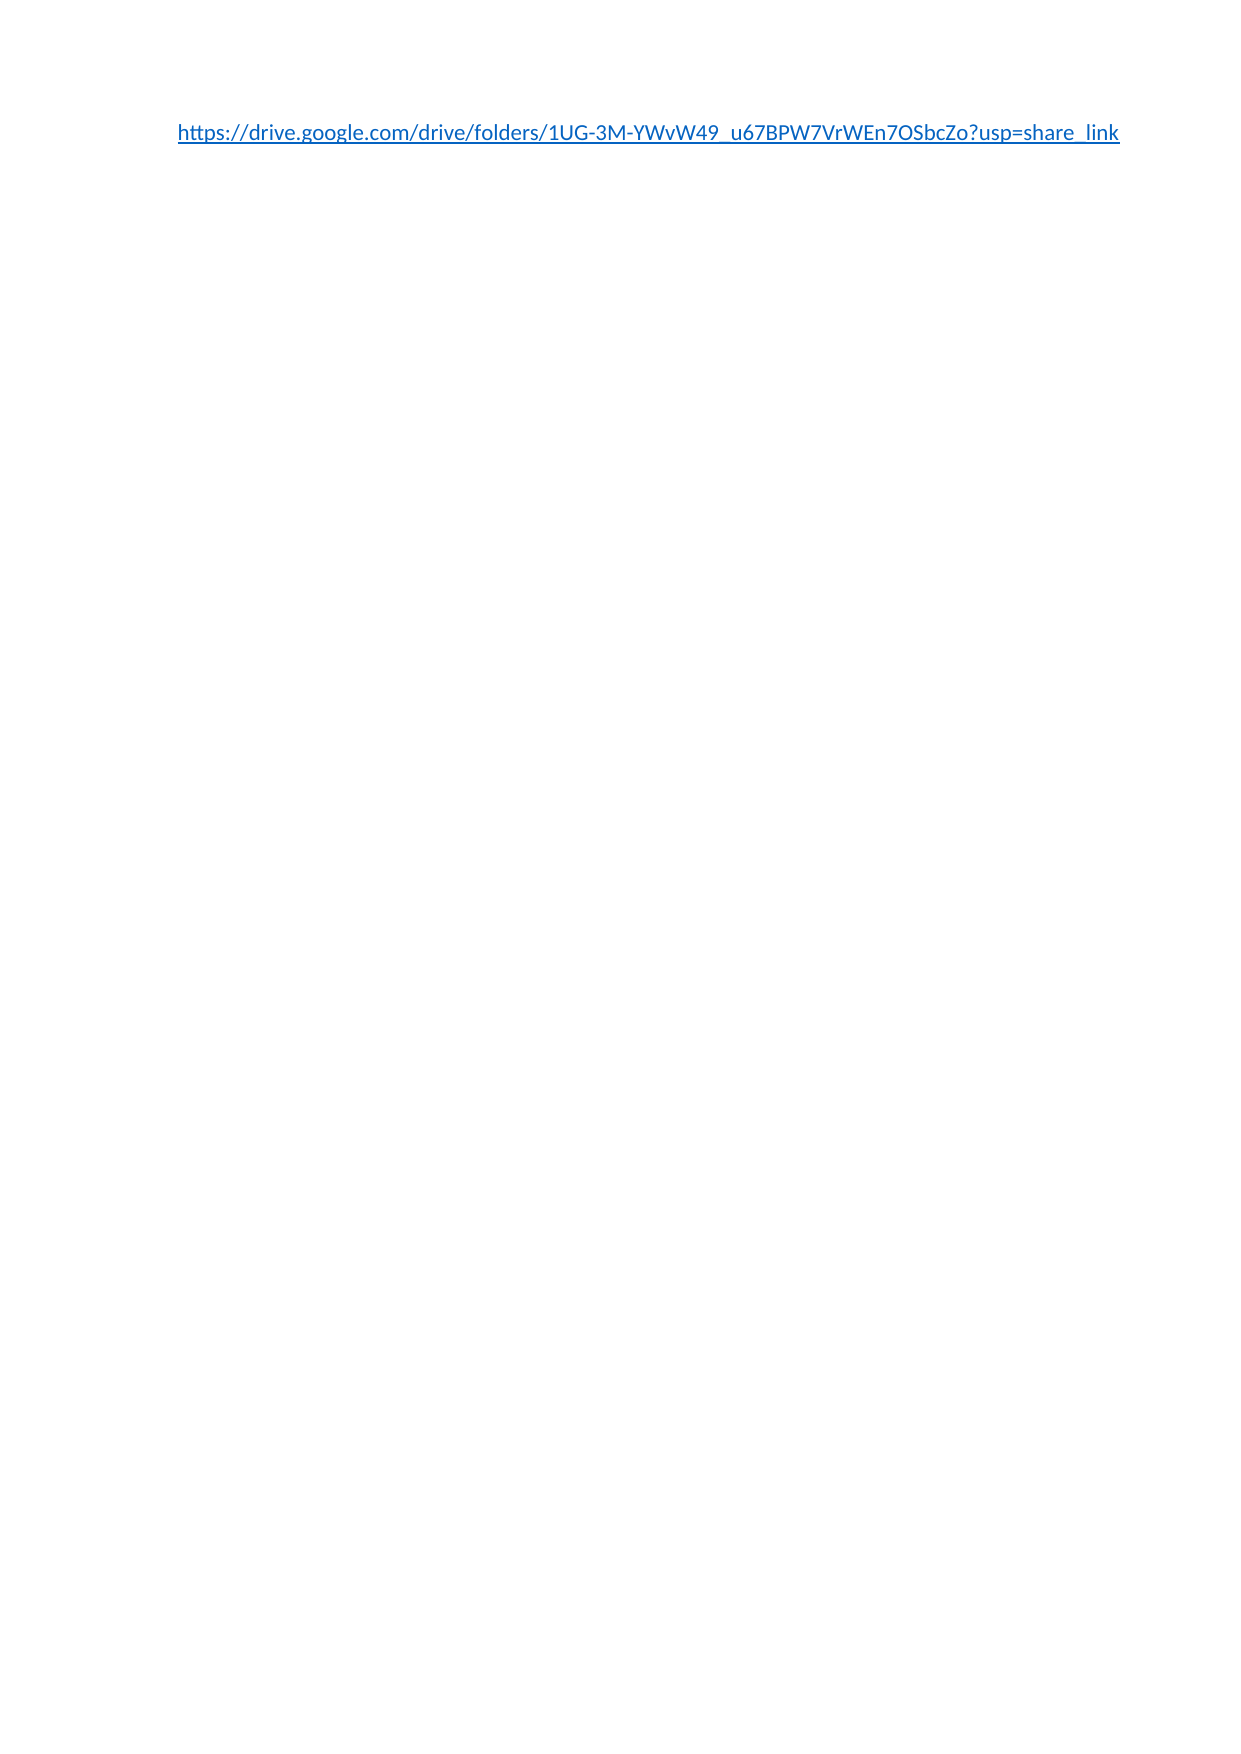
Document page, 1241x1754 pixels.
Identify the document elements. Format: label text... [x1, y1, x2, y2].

text https://drive.google.com/drive/folders/1UG-3M-YWvW49_u67BPW7VrWEn7OSbcZo?usp=share_link [177, 118, 1152, 146]
